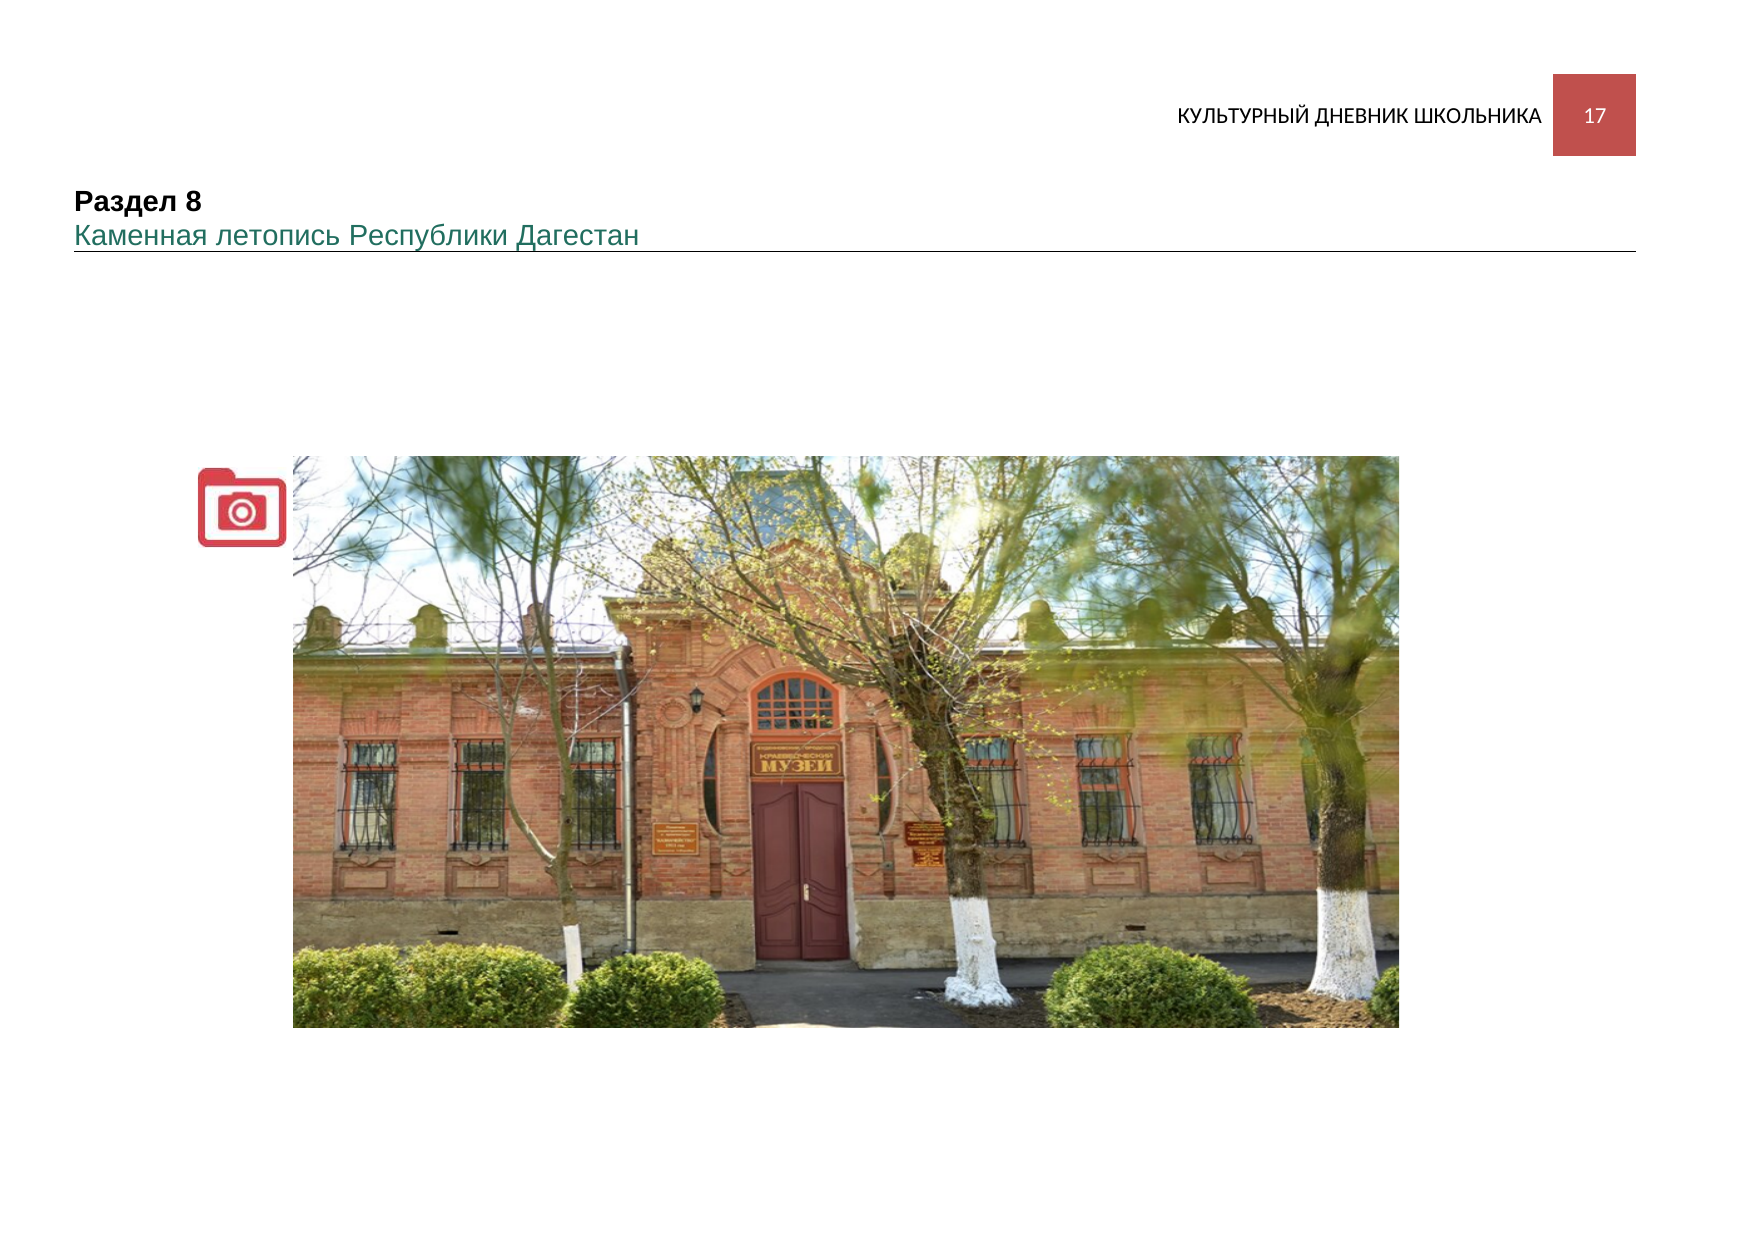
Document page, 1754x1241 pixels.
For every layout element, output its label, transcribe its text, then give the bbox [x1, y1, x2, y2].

text Каменная летопись Республики Дагестан [74, 218, 1636, 251]
text Раздел 8 [74, 184, 1636, 218]
picture [293, 456, 1400, 1028]
picture [197, 467, 287, 548]
